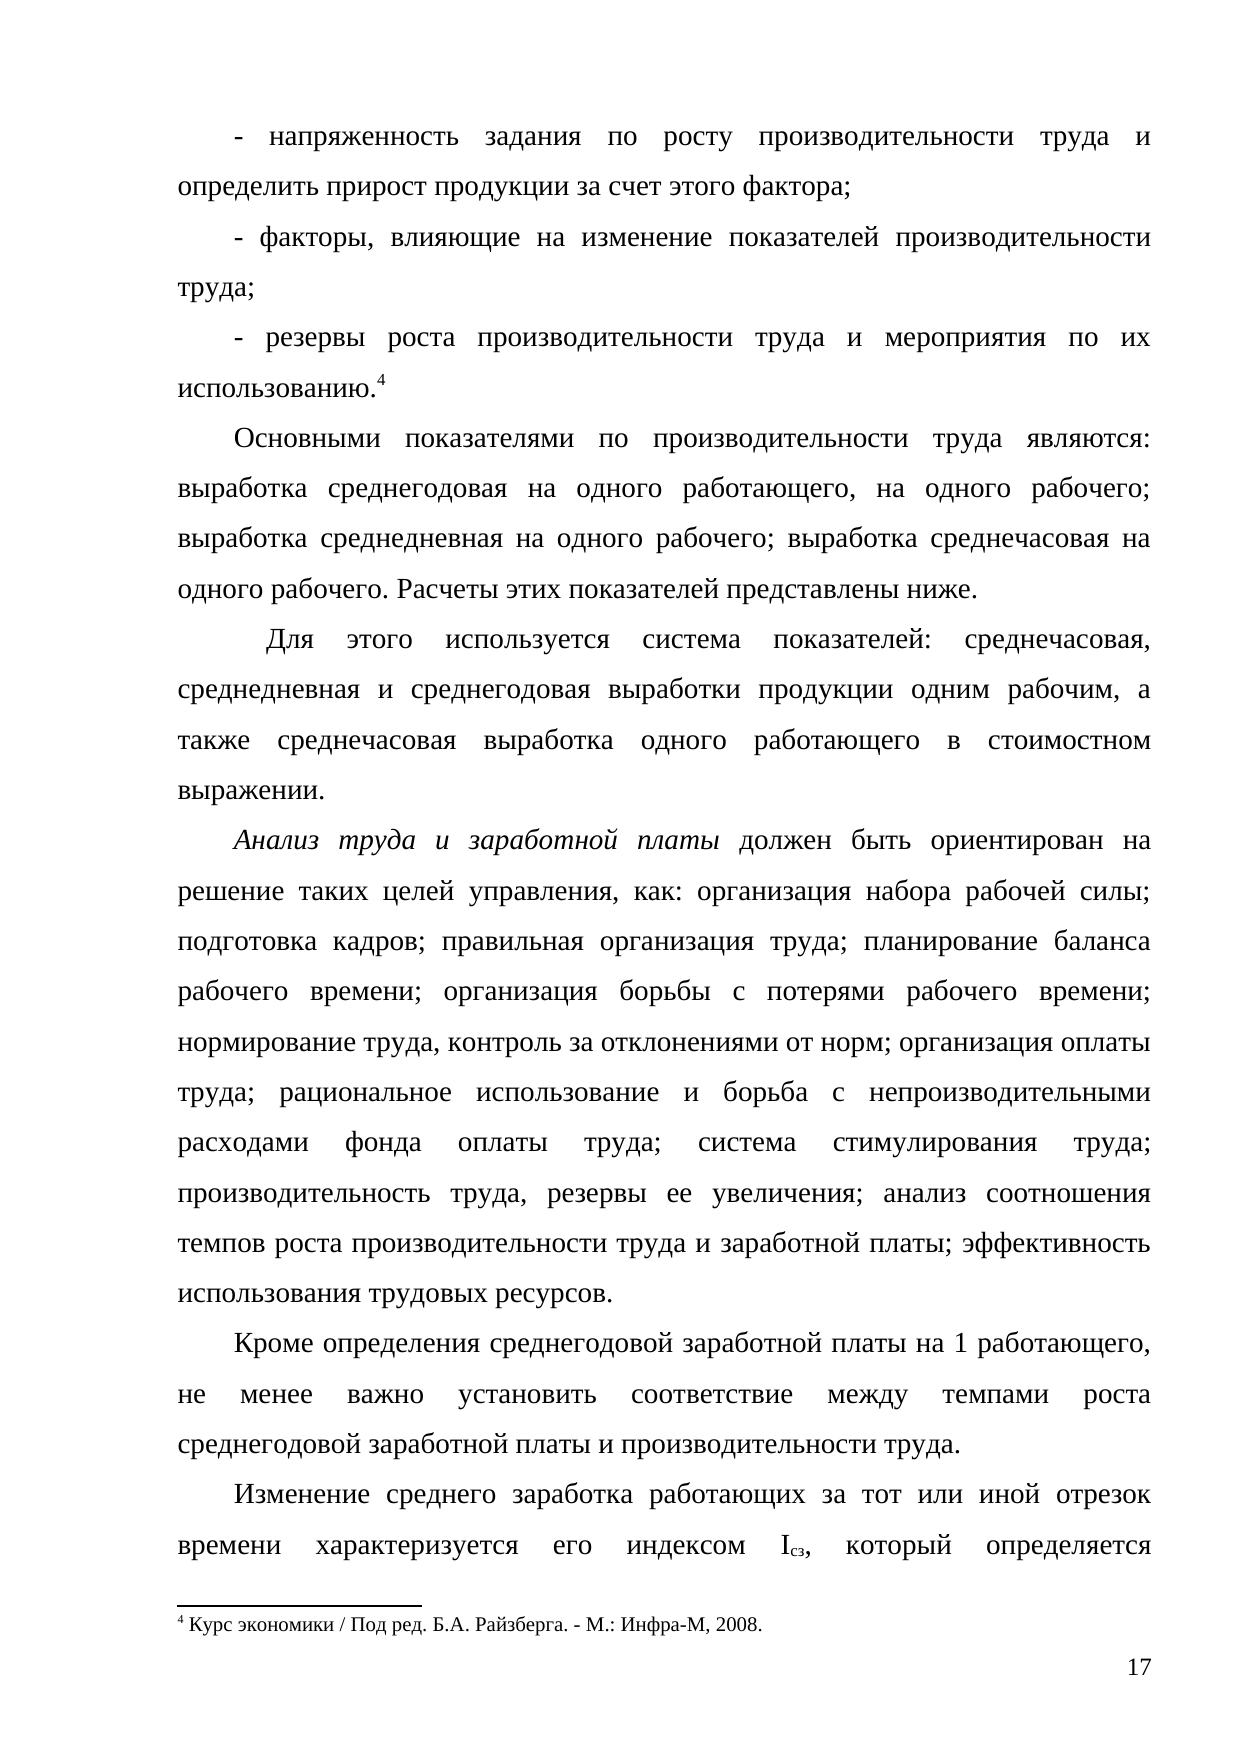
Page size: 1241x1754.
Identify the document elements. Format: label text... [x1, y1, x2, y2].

text Для этого используется система показателей: среднечасовая, среднедневная и среднегодовая выработки продукции одним рабочим, а также среднечасовая выработка одного работающего в стоимостном выражении. [177, 621, 1152, 806]
text - напряженность задания по росту производительности труда и определить прирост продукции за счет этого фактора; [177, 118, 1152, 202]
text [177, 1477, 1152, 1560]
text - резервы роста производительности труда и мероприятия по их использованию. [177, 319, 1152, 403]
text Анализ труда и заработной платы должен быть ориентирован на решение таких целей управления, как: организация набора рабочей силы; подготовка кадров; правильная организация труда; планирование баланса рабочего времени; организация борьбы с потерями рабочего времени; нормирование труда, контроль за отклонениями от норм; организация оплаты труда; рациональное использование и борьба с непроизводительными расходами фонда оплаты труда; система стимулирования труда; производительность труда, резервы ее увеличения; анализ соотношения темпов роста производительности труда и заработной платы; эффективность использования трудовых ресурсов. [177, 822, 1152, 1309]
text Кроме определения среднегодовой заработной платы на 1 работающего, не менее важно установить соответствие между темпами роста среднегодовой заработной платы и производительности труда. [177, 1326, 1152, 1460]
text Основными показателями по производительности труда являются: выработка среднегодовая на одного работающего, на одного рабочего; выработка среднедневная на одного рабочего; выработка среднечасовая на одного рабочего. Расчеты этих показателей представлены ниже. [177, 420, 1152, 604]
text - факторы, влияющие на изменение показателей производительности труда; [177, 219, 1152, 303]
